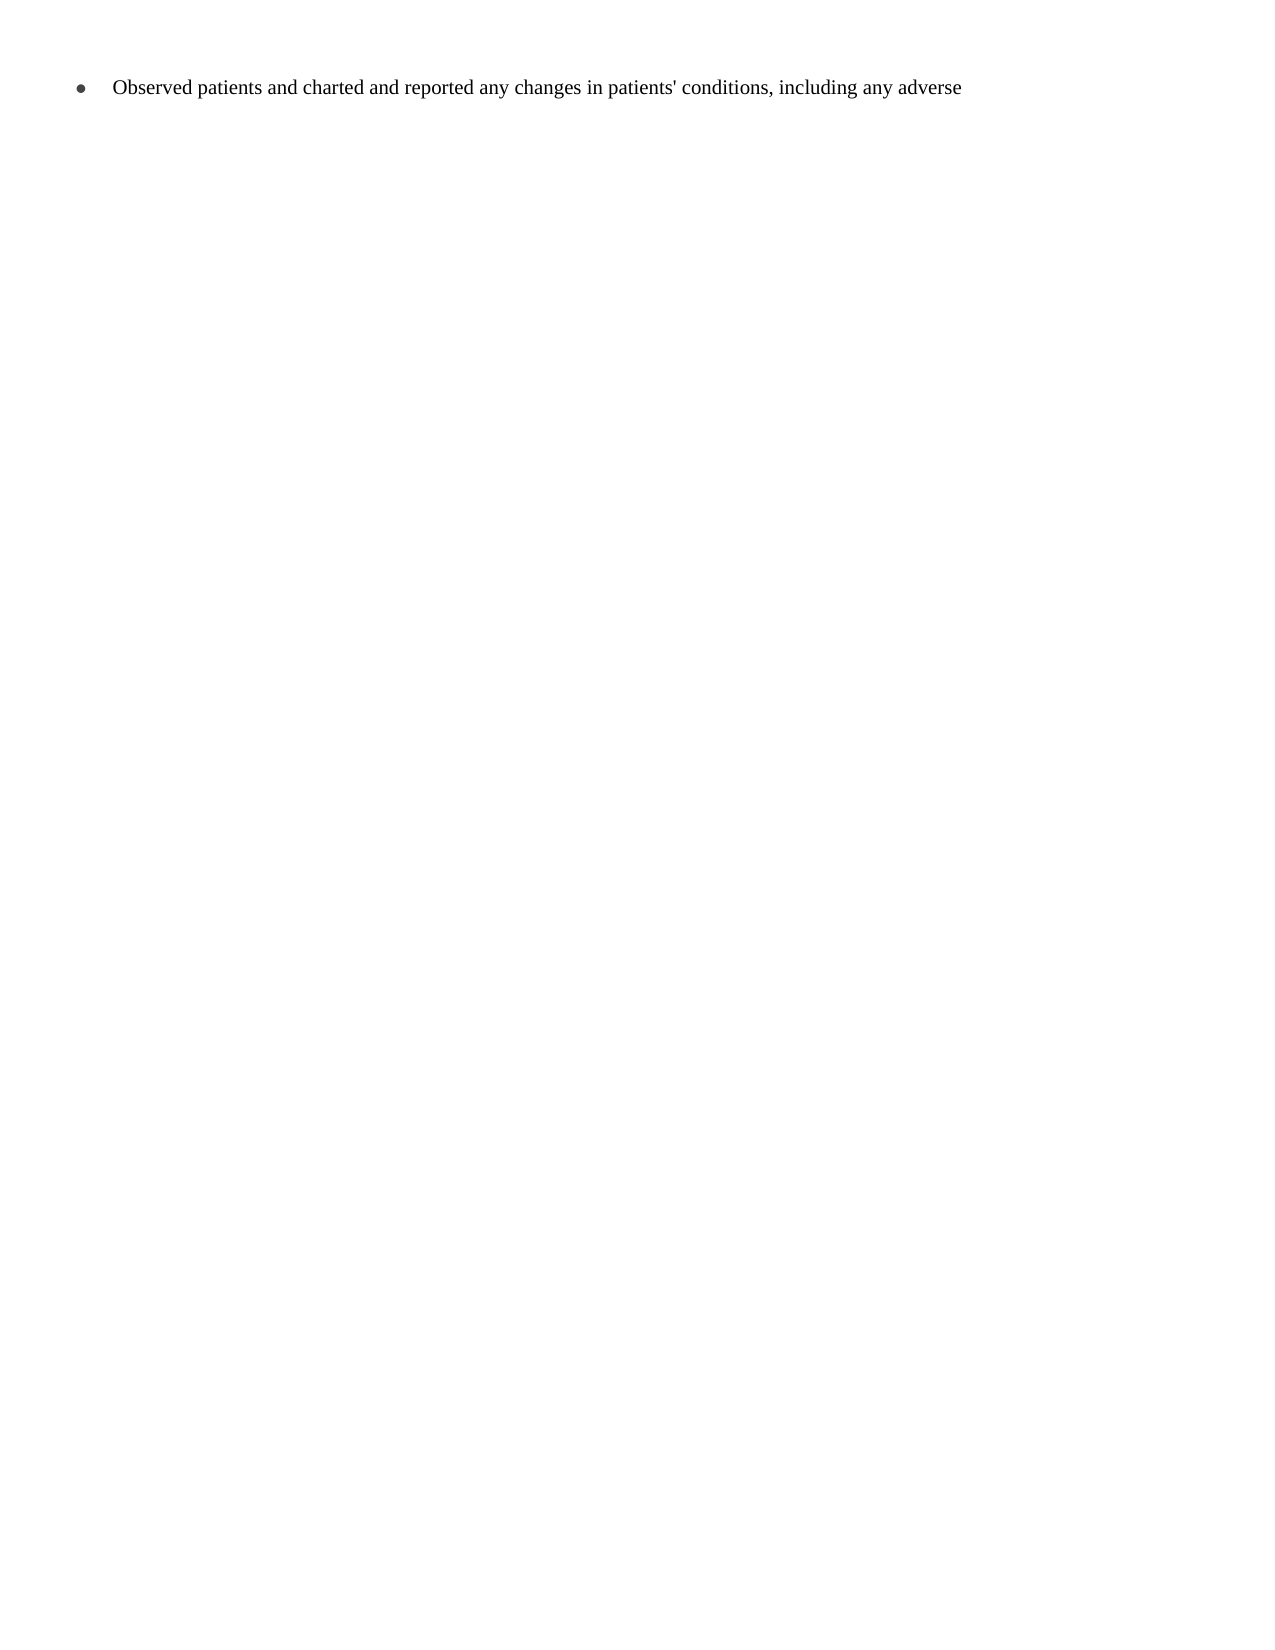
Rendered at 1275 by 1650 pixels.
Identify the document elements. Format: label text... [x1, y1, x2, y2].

list Observed patients and charted and reported any changes in patients' conditions, including any adverse [75, 75, 1117, 99]
